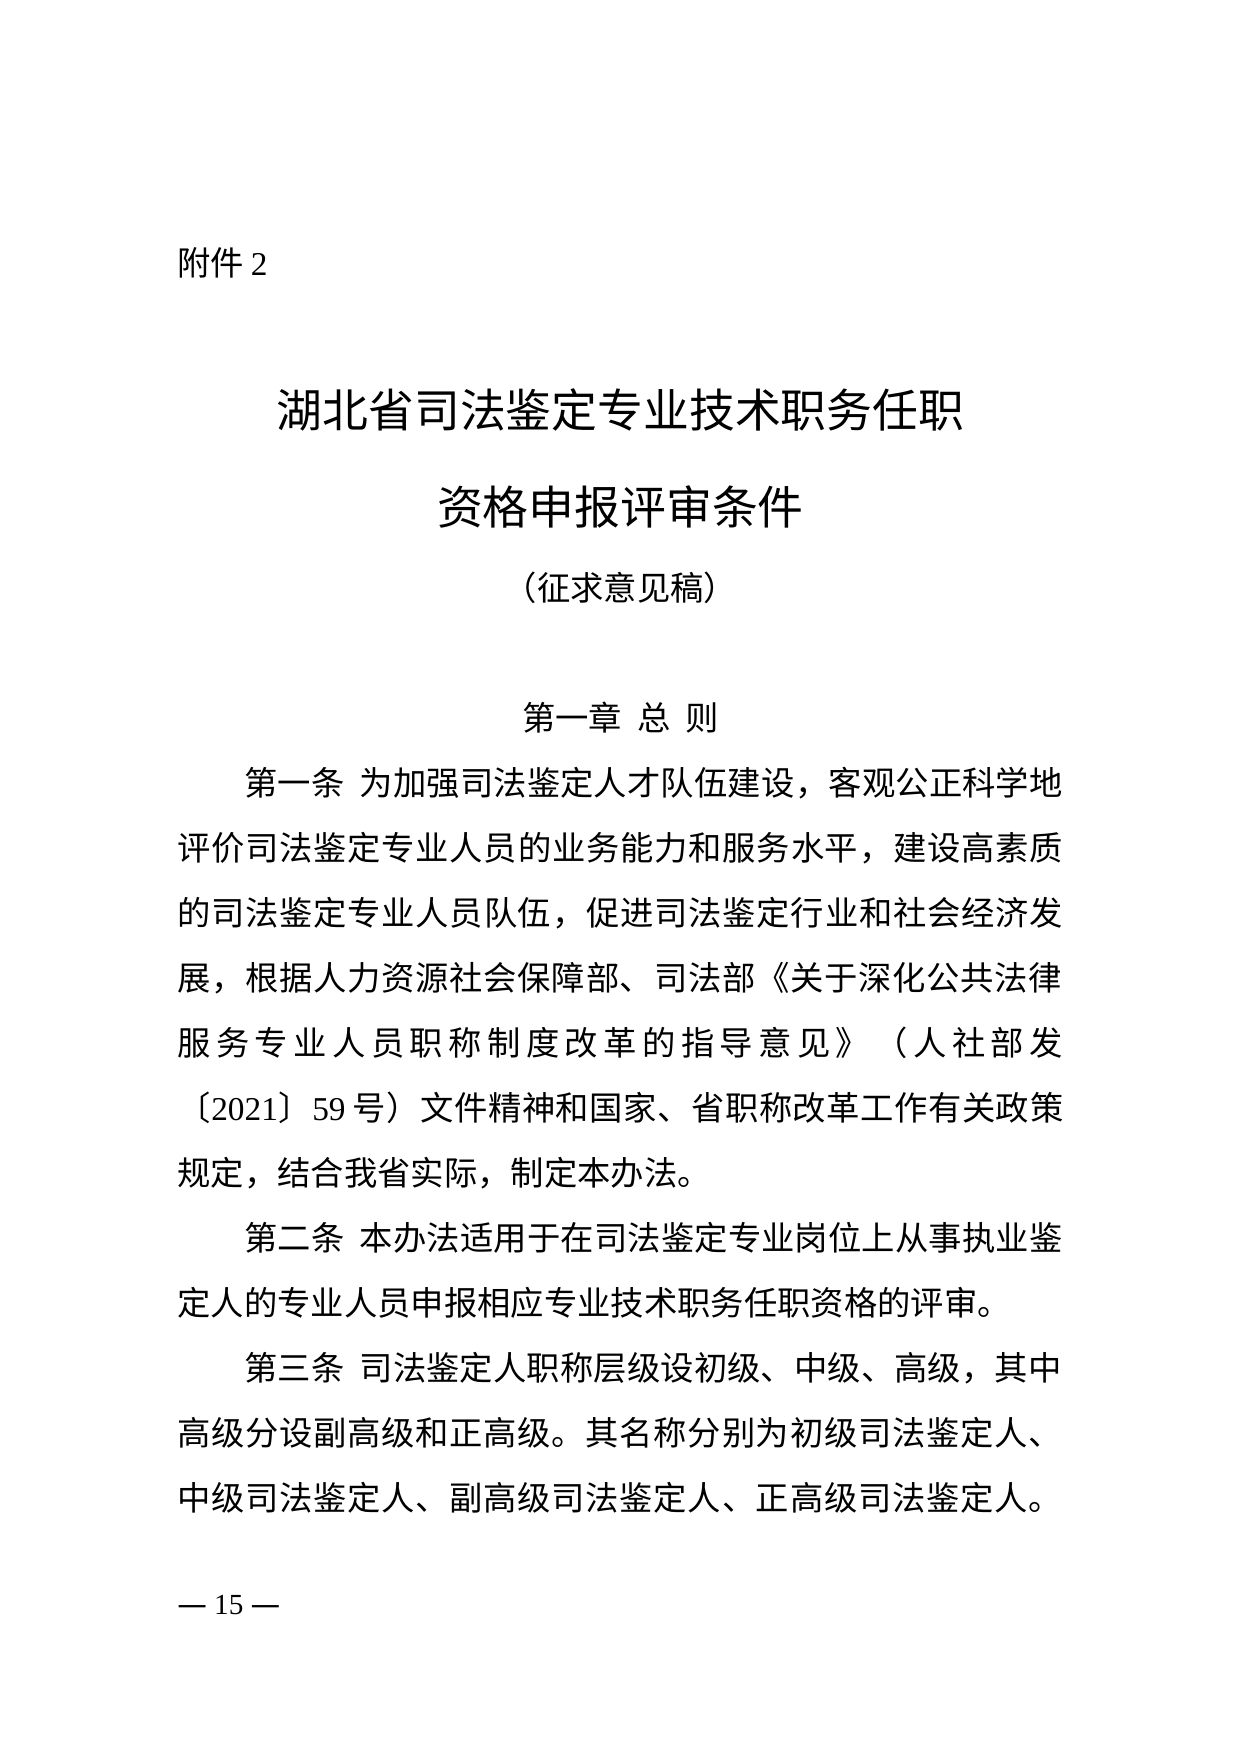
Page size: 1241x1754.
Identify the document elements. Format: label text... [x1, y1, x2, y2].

text 第一条 为加强司法鉴定人才队伍建设，客观公正科学地评价司法鉴定专业人员的业务能力和服务水平，建设高素质的司法鉴定专业人员队伍，促进司法鉴定行业和社会经济发展，根据人力资源社会保障部、司法部《关于深化公共法律服务专业人员职称制度改革的指导意见》（人社部发〔2021〕59号）文件精神和国家、省职称改革工作有关政策规定，结合我省实际，制定本办法。 [177, 748, 1063, 1203]
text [177, 1333, 1063, 1528]
text （征求意见稿） [177, 553, 1063, 618]
text 第二条 本办法适用于在司法鉴定专业岗位上从事执业鉴定人的专业人员申报相应专业技术职务任职资格的评审。 [177, 1203, 1063, 1333]
text 资格申报评审条件 [177, 456, 1063, 553]
text 第一章 总 则 [177, 683, 1063, 748]
text 湖北省司法鉴定专业技术职务任职 [177, 358, 1063, 456]
text 附件2 [177, 228, 1063, 293]
